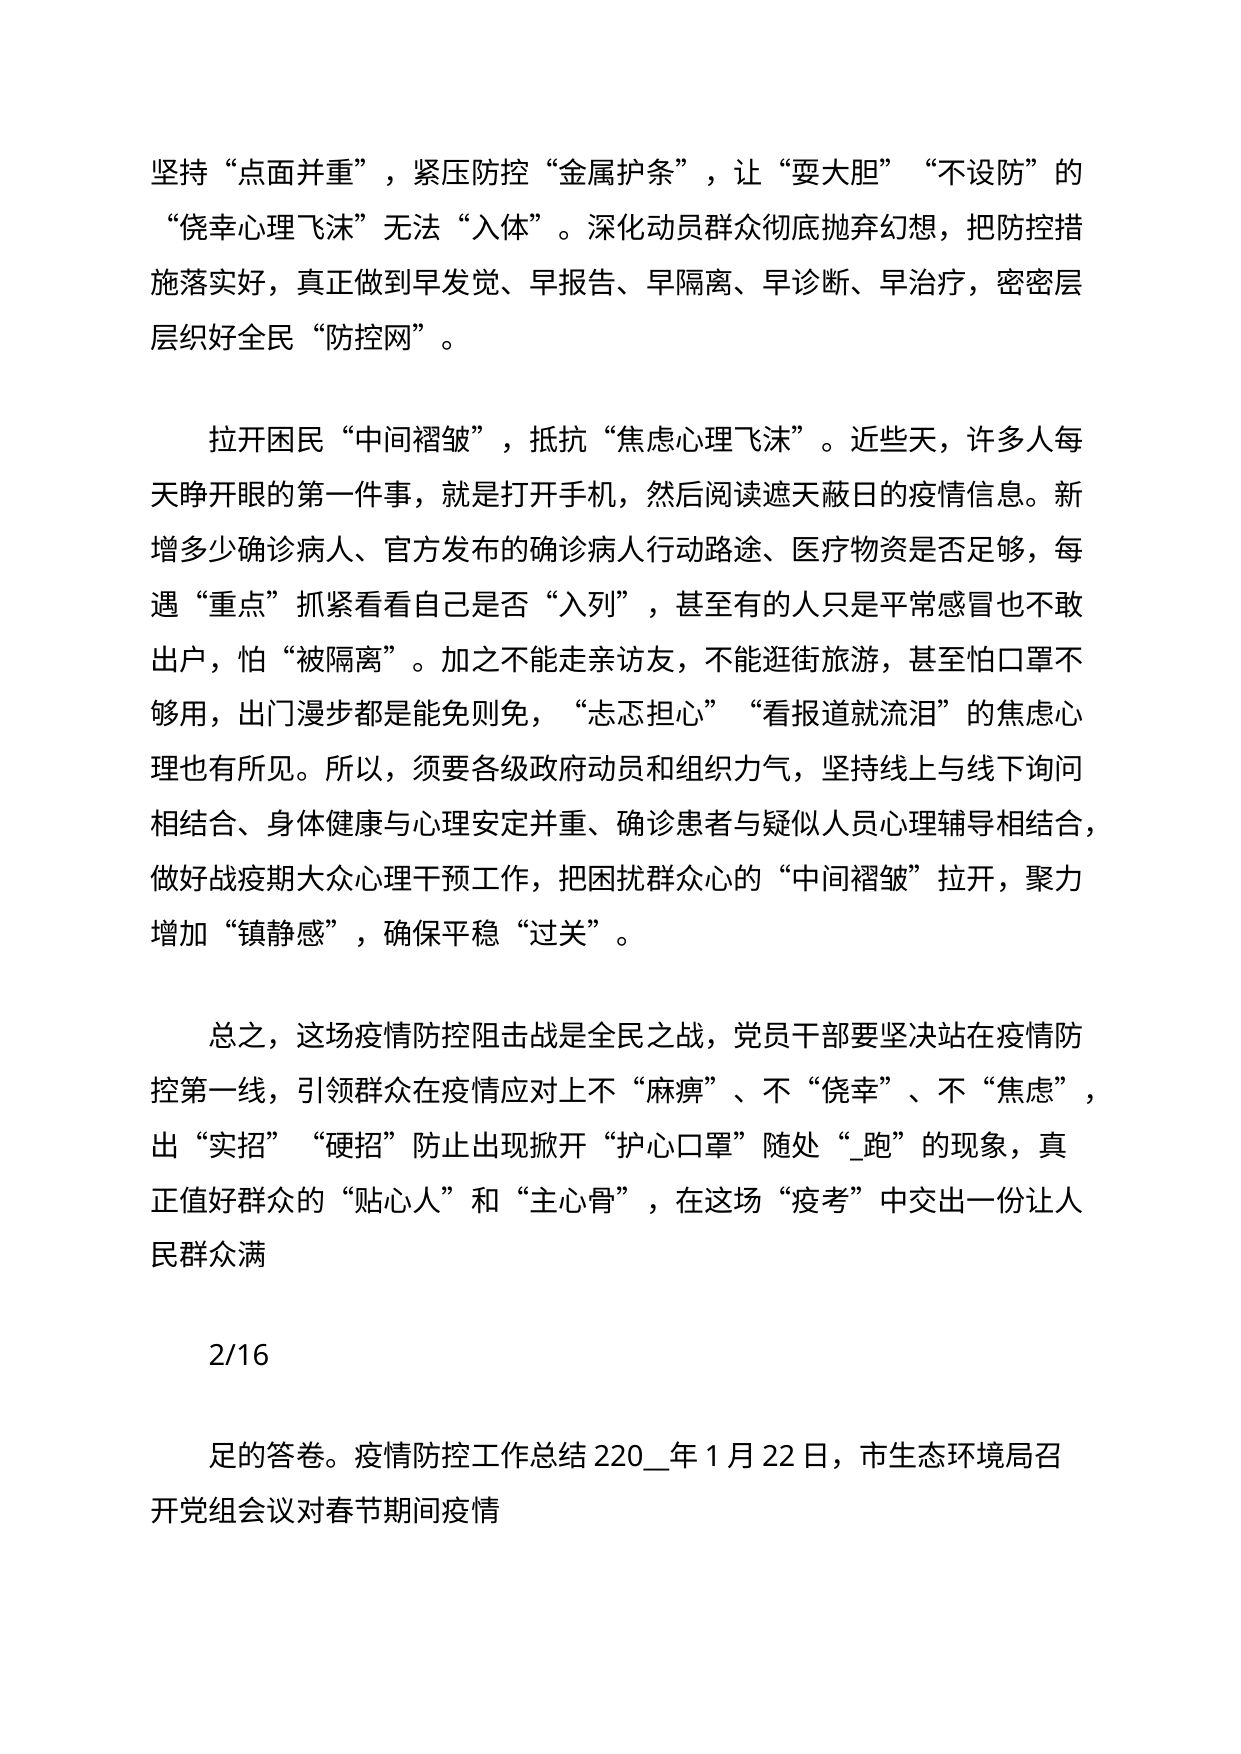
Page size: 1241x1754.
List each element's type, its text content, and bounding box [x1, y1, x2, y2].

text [150, 150, 1090, 357]
text 2/16 [150, 1334, 1090, 1373]
text 拉开困民“中间褶皱”，抵抗“焦虑心理飞沫”。近些天，许多人每天睁开眼的第一件事，就是打开手机，然后阅读遮天蔽日的疫情信息。新增多少确诊病人、官方发布的确诊病人行动路途、医疗物资是否足够，每遇“重点”抓紧看看自己是否“入列”，甚至有的人只是平常感冒也不敢出户，怕“被隔离”。加之不能走亲访友，不能逛街旅游，甚至怕口罩不够用，出门漫步都是能免则免，“忐忑担心”“看报道就流泪”的焦虑心理也有所见。所以，须要各级政府动员和组织力气，坚持线上与线下询问相结合、身体健康与心理安定并重、确诊患者与疑似人员心理辅导相结合，做好战疫期大众心理干预工作，把困扰群众心的“中间褶皱”拉开，聚力增加“镇静感”，确保平稳“过关”。 [150, 416, 1090, 953]
text 总之，这场疫情防控阻击战是全民之战，党员干部要坚决站在疫情防控第一线，引领群众在疫情应对上不“麻痹”、不“侥幸”、不“焦虑”，出“实招”“硬招”防止出现掀开“护心口罩”随处“_跑”的现象，真正值好群众的“贴心人”和“主心骨”，在这场“疫考”中交出一份让人民群众满 [150, 1012, 1090, 1274]
text 足的答卷。疫情防控工作总结220__年1月22日，市生态环境局召开党组会议对春节期间疫情 [150, 1432, 1090, 1529]
